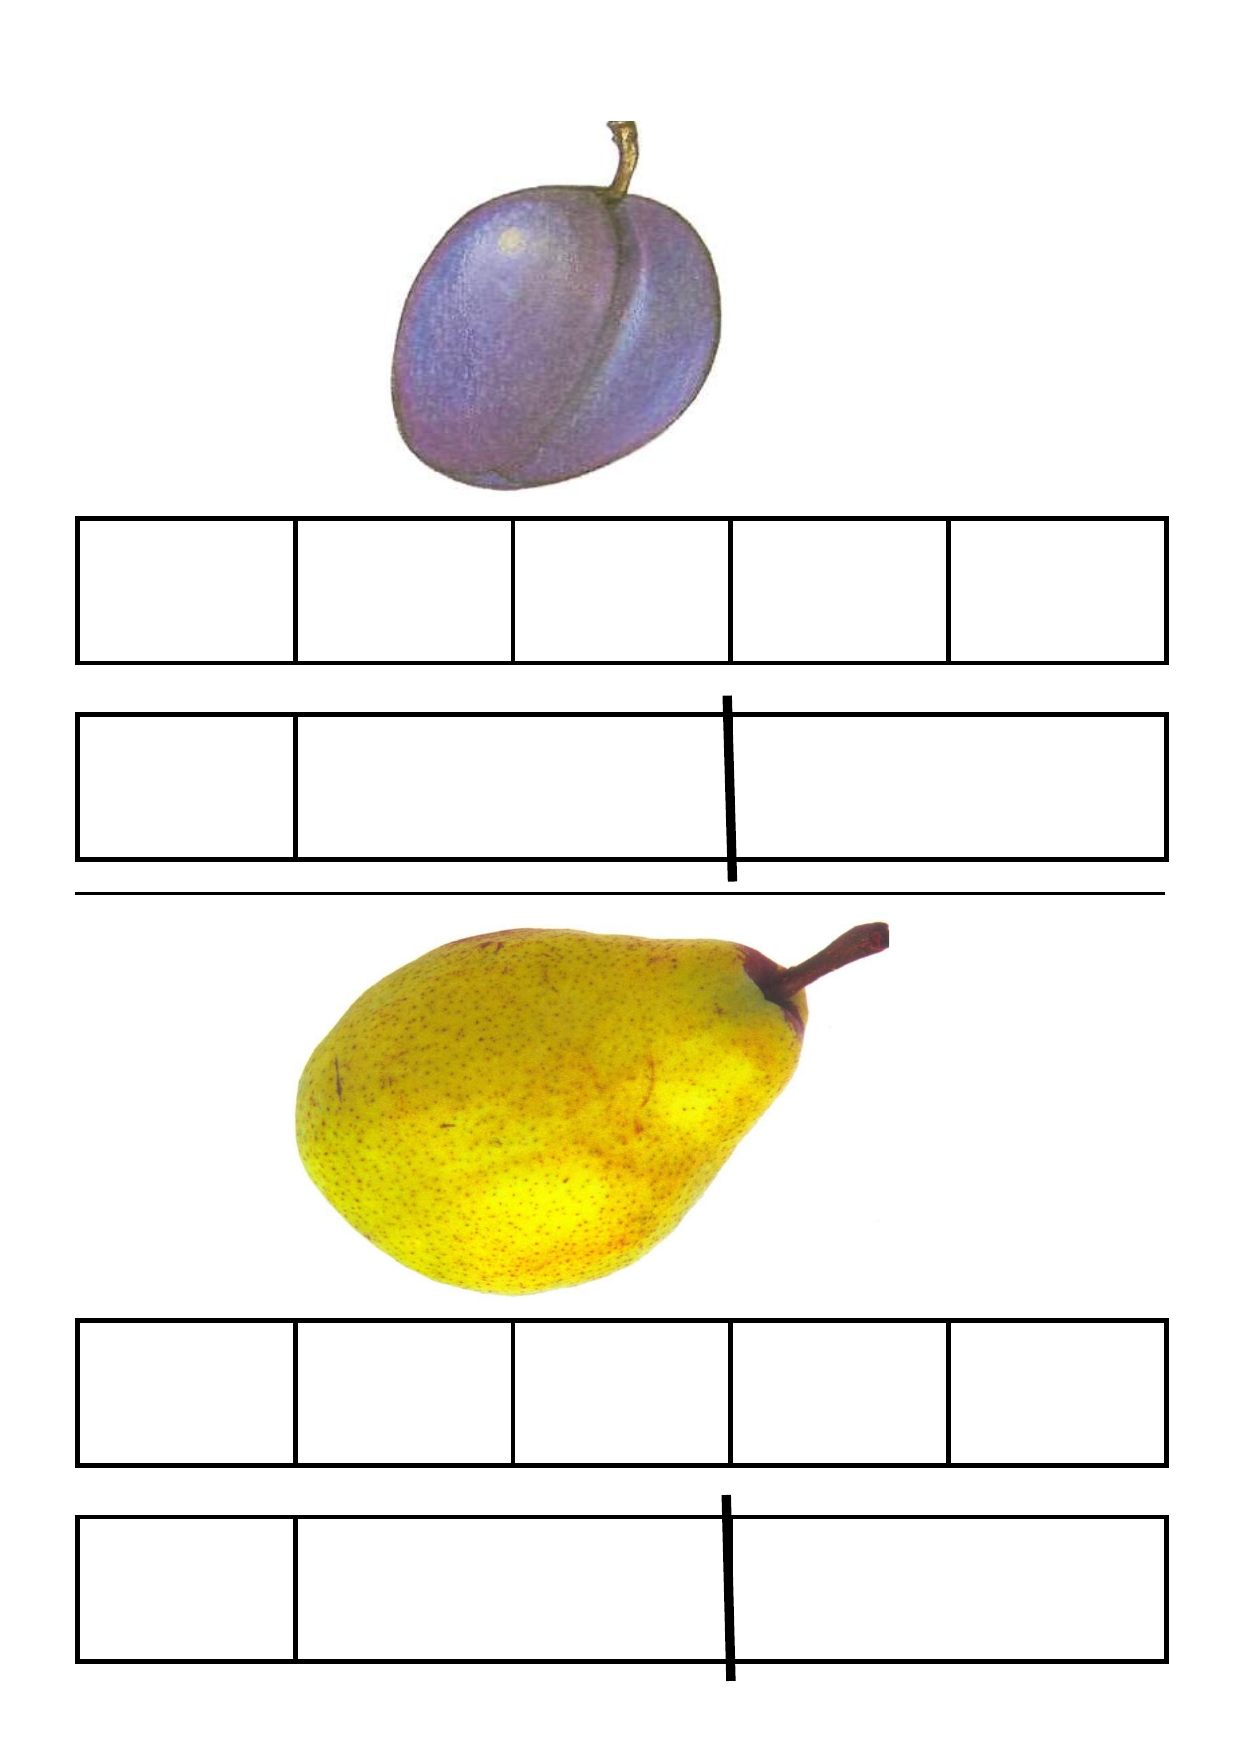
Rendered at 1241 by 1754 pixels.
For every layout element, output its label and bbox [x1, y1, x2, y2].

table_header [298, 1323, 511, 1463]
picture [385, 121, 728, 497]
table_header [298, 1519, 725, 1659]
table_header [80, 1323, 293, 1463]
table_header [733, 717, 1164, 857]
table_header [298, 521, 511, 661]
table_header [951, 521, 1164, 661]
table_header [80, 717, 293, 857]
table_header [298, 717, 727, 857]
table_header [951, 1323, 1164, 1463]
table_header [733, 1519, 1164, 1659]
table_header [80, 1519, 293, 1659]
table_header [733, 1323, 946, 1463]
table_header [515, 1323, 728, 1463]
table_header [515, 521, 728, 661]
picture [292, 913, 890, 1300]
table_header [733, 521, 946, 661]
table_header [80, 521, 293, 661]
